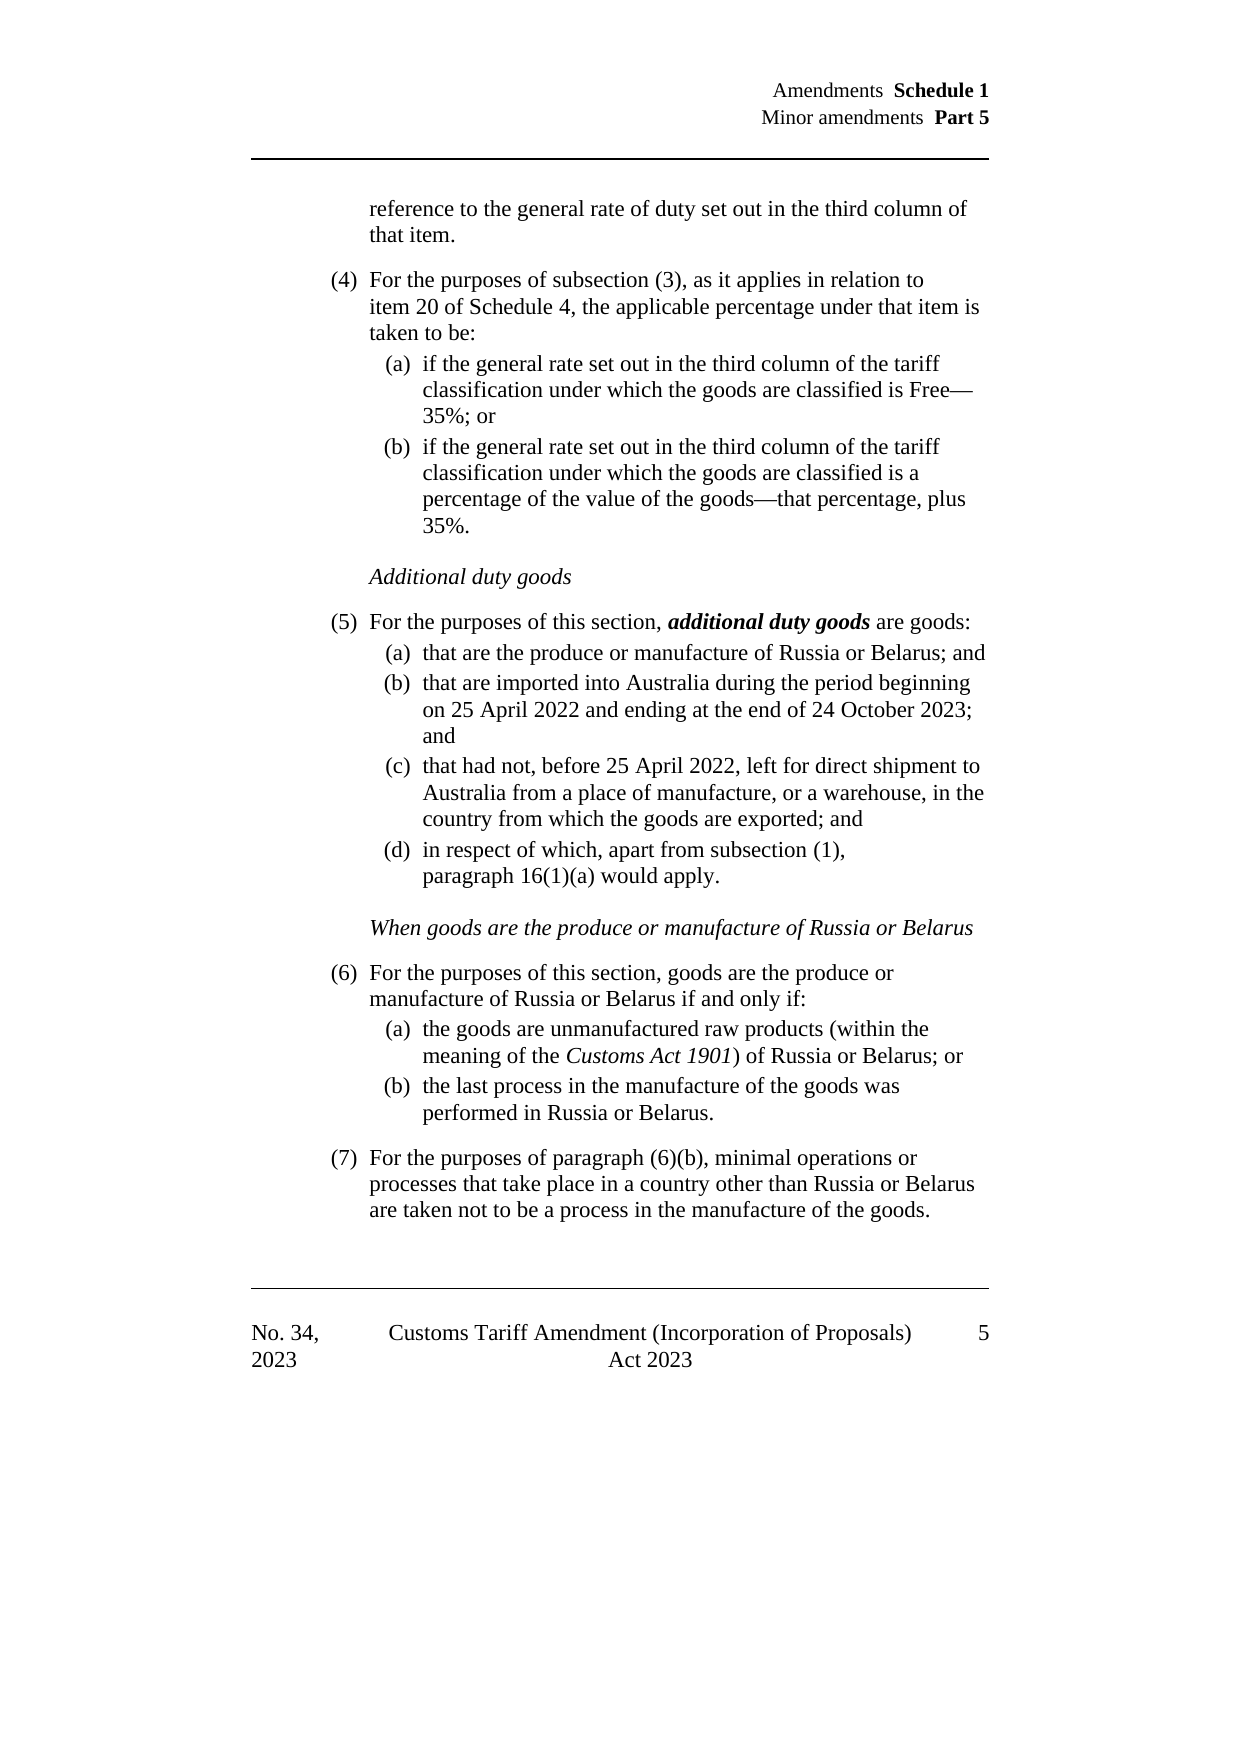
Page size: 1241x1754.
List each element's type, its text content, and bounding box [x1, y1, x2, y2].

text (7) For the purposes of paragraph (6)(b), minimal operations or processes that take place in a country other than Russia or Belarus are taken not to be a process in the manufacture of the goods. [251, 1144, 989, 1223]
text (a) that are the produce or manufacture of Russia or Belarus; and [251, 639, 989, 665]
text (a) the goods are unmanufactured raw products (within the meaning of the Customs Act 1901) of Russia or Belarus; or [251, 1016, 989, 1068]
text (6) For the purposes of this section, goods are the produce or manufacture of Russia or Belarus if and only if: [251, 959, 989, 1011]
text (b) if the general rate set out in the third column of the tariff classification under which the goods are classified is a percentage of the value of the goods—that percentage, plus 35%. [251, 433, 989, 538]
text (c) that had not, before 25 April 2022, left for direct shipment to Australia from a place of manufacture, or a warehouse, in the country from which the goods are exported; and [251, 753, 989, 832]
text (d) in respect of which, apart from subsection (1), paragraph 16(1)(a) would apply. [251, 836, 989, 888]
text When goods are the produce or manufacture of Russia or Belarus [369, 913, 989, 940]
text (4) For the purposes of subsection (3), as it applies in relation to item 20 of Schedule 4, the applicable percentage under that item is taken to be: [251, 266, 989, 345]
text Additional duty goods [369, 563, 989, 589]
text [251, 195, 989, 248]
text (b) that are imported into Australia during the period beginning on 25 April 2022 and ending at the end of 24 October 2023; and [251, 669, 989, 748]
text (5) For the purposes of this section, additional duty goods are goods: [251, 608, 989, 635]
text (a) if the general rate set out in the third column of the tariff classification under which the goods are classified is Free—35%; or [251, 349, 989, 429]
text (b) the last process in the manufacture of the goods was performed in Russia or Belarus. [251, 1072, 989, 1125]
